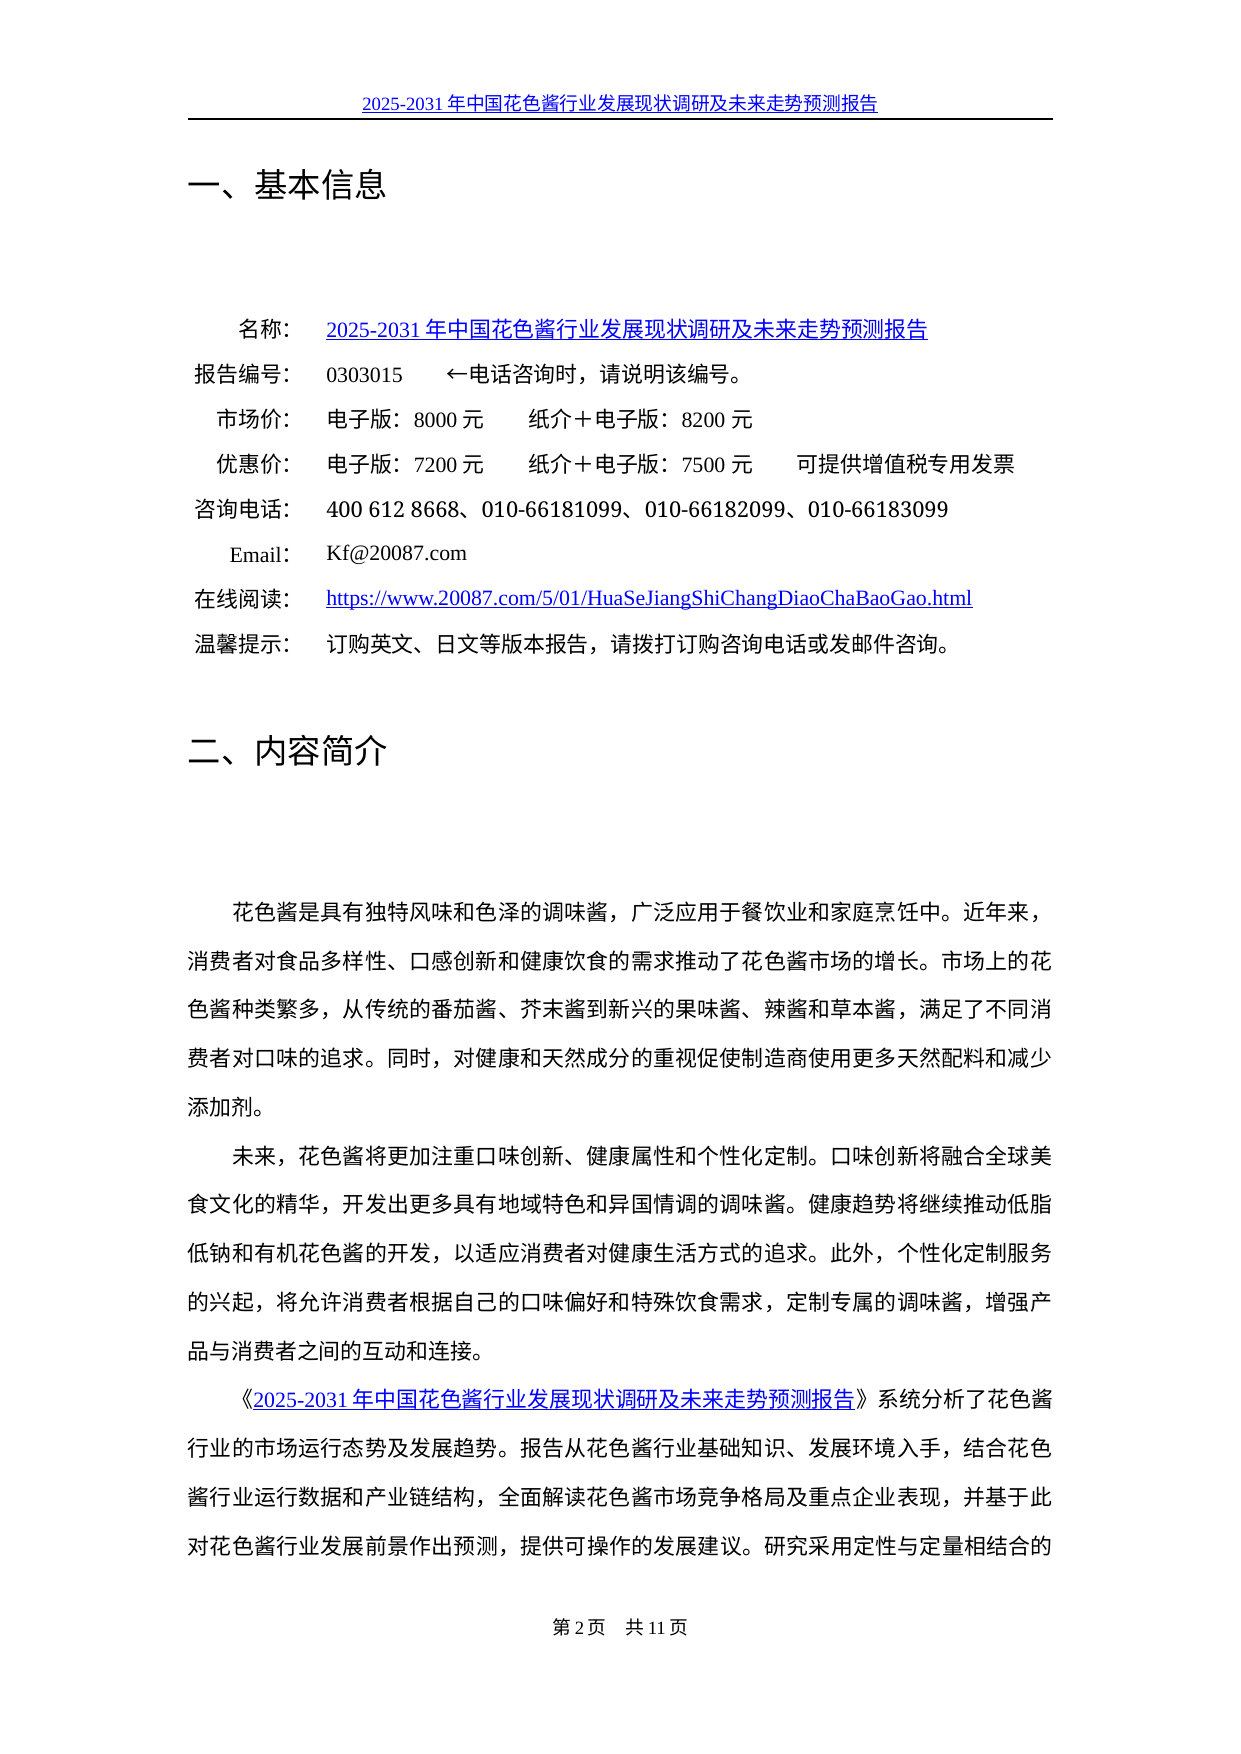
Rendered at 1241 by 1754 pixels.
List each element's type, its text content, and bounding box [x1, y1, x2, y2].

table_cell 报告编号： [167, 357, 315, 402]
table_cell 市场价： [167, 402, 315, 447]
title 二、内容简介 [187, 717, 1053, 782]
table_cell [315, 582, 1073, 627]
table_cell 电子版：7200 元 纸介＋电子版：7500 元 可提供增值税专用发票 [315, 447, 1073, 492]
table_cell 在线阅读： [167, 582, 315, 627]
title 一、基本信息 [187, 150, 1053, 215]
table_cell 电子版：8000 元 纸介＋电子版：8200 元 [315, 402, 1073, 447]
table_cell 订购英文、日文等版本报告，请拨打订购咨询电话或发邮件咨询。 [315, 627, 1073, 672]
table_cell 温馨提示： [167, 627, 315, 672]
table_header 2025-2031年中国花色酱行业发展现状调研及未来走势预测报告 [315, 312, 1073, 357]
table_cell 400 612 8668、010-66181099、010-66182099、010-66183099 [315, 492, 1073, 537]
table_cell Email： [167, 537, 315, 582]
table_cell 咨询电话： [167, 492, 315, 537]
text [187, 894, 1053, 1561]
table_header 名称： [167, 312, 315, 357]
table_cell 优惠价： [167, 447, 315, 492]
table_cell 0303015 ←电话咨询时，请说明该编号。 [315, 357, 1073, 402]
table_cell Kf@20087.com [315, 537, 1073, 582]
